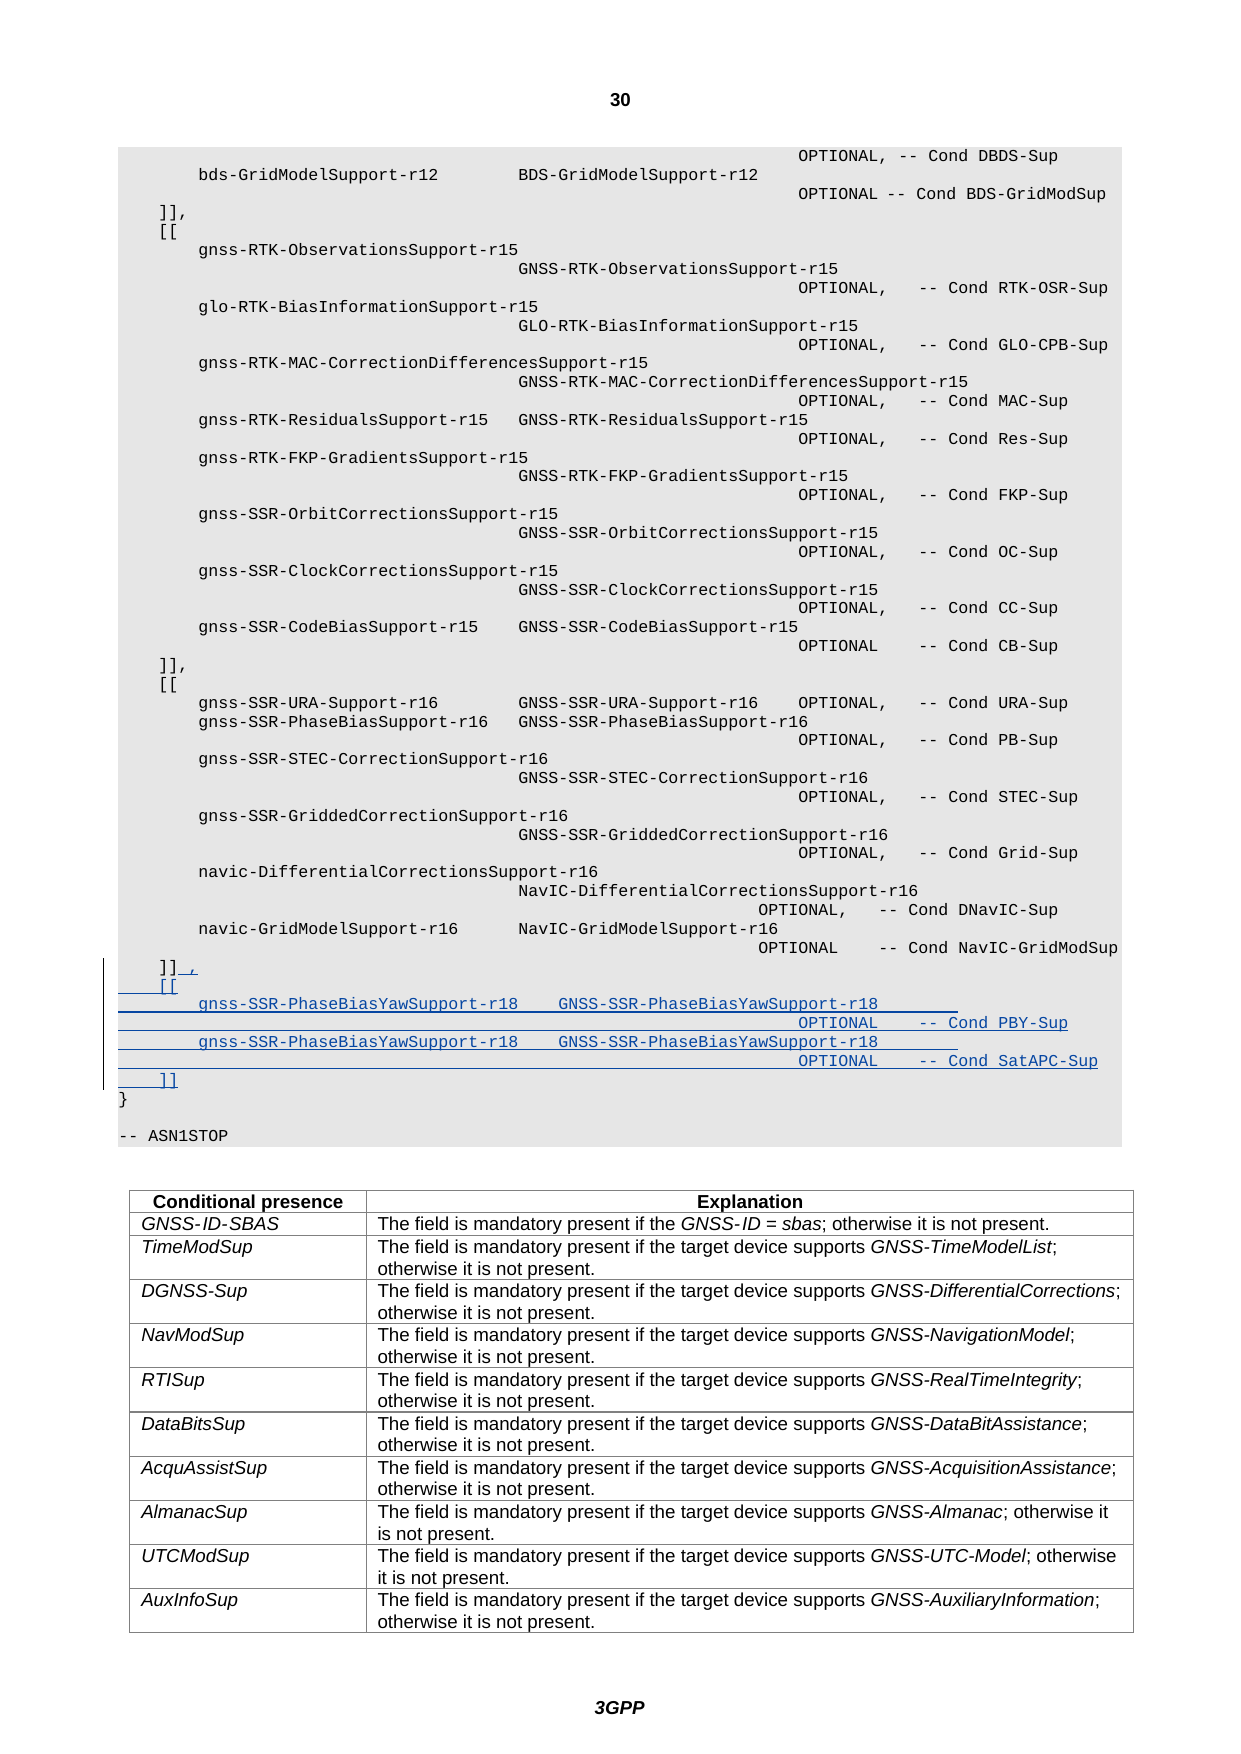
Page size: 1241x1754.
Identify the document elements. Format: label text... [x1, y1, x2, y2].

text OPTIONAL, -- Cond PB-Sup [118, 732, 1122, 751]
text OPTIONAL, -- Cond OC-Sup [118, 543, 1122, 562]
text [[ [118, 675, 1122, 694]
table_cell The field is mandatory present if the target device supports GNSS-Almanac; otherwise it is not present. [367, 1501, 1133, 1544]
text GLO-RTK-BiasInformationSupport-r15 [118, 317, 1122, 336]
text GNSS-SSR-STEC-CorrectionSupport-r16 [118, 770, 1122, 788]
text OPTIONAL, -- Cond Grid-Sup [118, 845, 1122, 864]
text gnss-RTK-ResidualsSupport-r15 GNSS-RTK-ResidualsSupport-r15 [118, 411, 1122, 430]
text gnss-RTK-ObservationsSupport-r15 [118, 242, 1122, 261]
text OPTIONAL -- Cond NavIC-GridModSup [118, 939, 1122, 958]
table_cell AuxInfoSup [130, 1589, 366, 1632]
table_cell The field is mandatory present if the target device supports GNSS-DataBitAssistance; otherwise it is not present. [367, 1413, 1133, 1456]
text OPTIONAL, -- Cond GLO-CPB-Sup [118, 336, 1122, 355]
text -- ASN1STOP [118, 1128, 1122, 1147]
text GNSS-SSR-GriddedCorrectionSupport-r16 [118, 826, 1122, 845]
text OPTIONAL, -- Cond CC-Sup [118, 600, 1122, 619]
text GNSS-SSR-OrbitCorrectionsSupport-r15 [118, 524, 1122, 543]
text OPTIONAL, -- Cond MAC-Sup [118, 393, 1122, 411]
text gnss-SSR-OrbitCorrectionsSupport-r15 [118, 506, 1122, 524]
table_cell The field is mandatory present if the target device supports GNSS-UTC-Model; otherwise it is not present. [367, 1545, 1133, 1588]
text gnss-SSR-STEC-CorrectionSupport-r16 [118, 751, 1122, 770]
text gnss-SSR-ClockCorrectionsSupport-r15 [118, 562, 1122, 581]
text OPTIONAL, -- Cond STEC-Sup [118, 788, 1122, 807]
text GNSS-SSR-ClockCorrectionsSupport-r15 [118, 581, 1122, 600]
text GNSS-RTK-FKP-GradientsSupport-r15 [118, 468, 1122, 487]
text ]] [118, 958, 1122, 977]
table_cell DataBitsSup [130, 1413, 366, 1456]
text ]], [118, 204, 1122, 223]
text GNSS-RTK-ObservationsSupport-r15 [118, 261, 1122, 279]
text OPTIONAL, -- Cond RTK-OSR-Sup [118, 279, 1122, 298]
text OPTIONAL -- Cond CB-Sup [118, 638, 1122, 657]
text NavIC-DifferentialCorrectionsSupport-r16 [118, 883, 1122, 902]
text OPTIONAL -- Cond BDS-GridModSup [118, 185, 1122, 204]
table_cell AcquAssistSup [130, 1457, 366, 1500]
text OPTIONAL, -- Cond Res-Sup [118, 430, 1122, 449]
table_cell GNSS-ID-SBAS [130, 1213, 366, 1235]
table_cell The field is mandatory present if the target device supports GNSS-AuxiliaryInformation; otherwise it is not present. [367, 1589, 1133, 1632]
text gnss-RTK-FKP-GradientsSupport-r15 [118, 449, 1122, 468]
table_cell The field is mandatory present if the target device supports GNSS-RealTimeIntegrity; otherwise it is not present. [367, 1368, 1133, 1411]
text glo-RTK-BiasInformationSupport-r15 [118, 298, 1122, 317]
table_cell RTISup [130, 1368, 366, 1411]
text navic-DifferentialCorrectionsSupport-r16 [118, 864, 1122, 883]
table_header Explanation [367, 1191, 1133, 1212]
text } [118, 1090, 1122, 1109]
text gnss-SSR-URA-Support-r16 GNSS-SSR-URA-Support-r16 OPTIONAL, -- Cond URA-Sup [118, 694, 1122, 713]
text [[ [118, 223, 1122, 242]
text navic-GridModelSupport-r16 NavIC-GridModelSupport-r16 [118, 921, 1122, 939]
table_header Conditional presence [130, 1191, 366, 1212]
table_cell UTCModSup [130, 1545, 366, 1588]
text GNSS-RTK-MAC-CorrectionDifferencesSupport-r15 [118, 374, 1122, 393]
table_cell The field is mandatory present if the GNSS-ID = sbas; otherwise it is not present. [367, 1213, 1133, 1235]
table_cell TimeModSup [130, 1236, 366, 1279]
table_cell DGNSS-Sup [130, 1280, 366, 1323]
table_cell The field is mandatory present if the target device supports GNSS-DifferentialCorrections; otherwise it is not present. [367, 1280, 1133, 1323]
text gnss-SSR-CodeBiasSupport-r15 GNSS-SSR-CodeBiasSupport-r15 [118, 619, 1122, 638]
table_cell The field is mandatory present if the target device supports GNSS-NavigationModel; otherwise it is not present. [367, 1324, 1133, 1367]
table_cell AlmanacSup [130, 1501, 366, 1544]
text gnss-RTK-MAC-CorrectionDifferencesSupport-r15 [118, 355, 1122, 374]
table_cell NavModSup [130, 1324, 366, 1367]
text ]], [118, 657, 1122, 675]
text OPTIONAL, -- Cond DBDS-Sup [118, 147, 1122, 166]
table_cell The field is mandatory present if the target device supports GNSS-AcquisitionAssistance; otherwise it is not present. [367, 1457, 1133, 1500]
text OPTIONAL, -- Cond DNavIC-Sup [118, 902, 1122, 921]
text gnss-SSR-PhaseBiasSupport-r16 GNSS-SSR-PhaseBiasSupport-r16 [118, 713, 1122, 732]
table_cell The field is mandatory present if the target device supports GNSS-TimeModelList; otherwise it is not present. [367, 1236, 1133, 1279]
text bds-GridModelSupport-r12 BDS-GridModelSupport-r12 [118, 166, 1122, 185]
text gnss-SSR-GriddedCorrectionSupport-r16 [118, 807, 1122, 826]
text OPTIONAL, -- Cond FKP-Sup [118, 487, 1122, 506]
